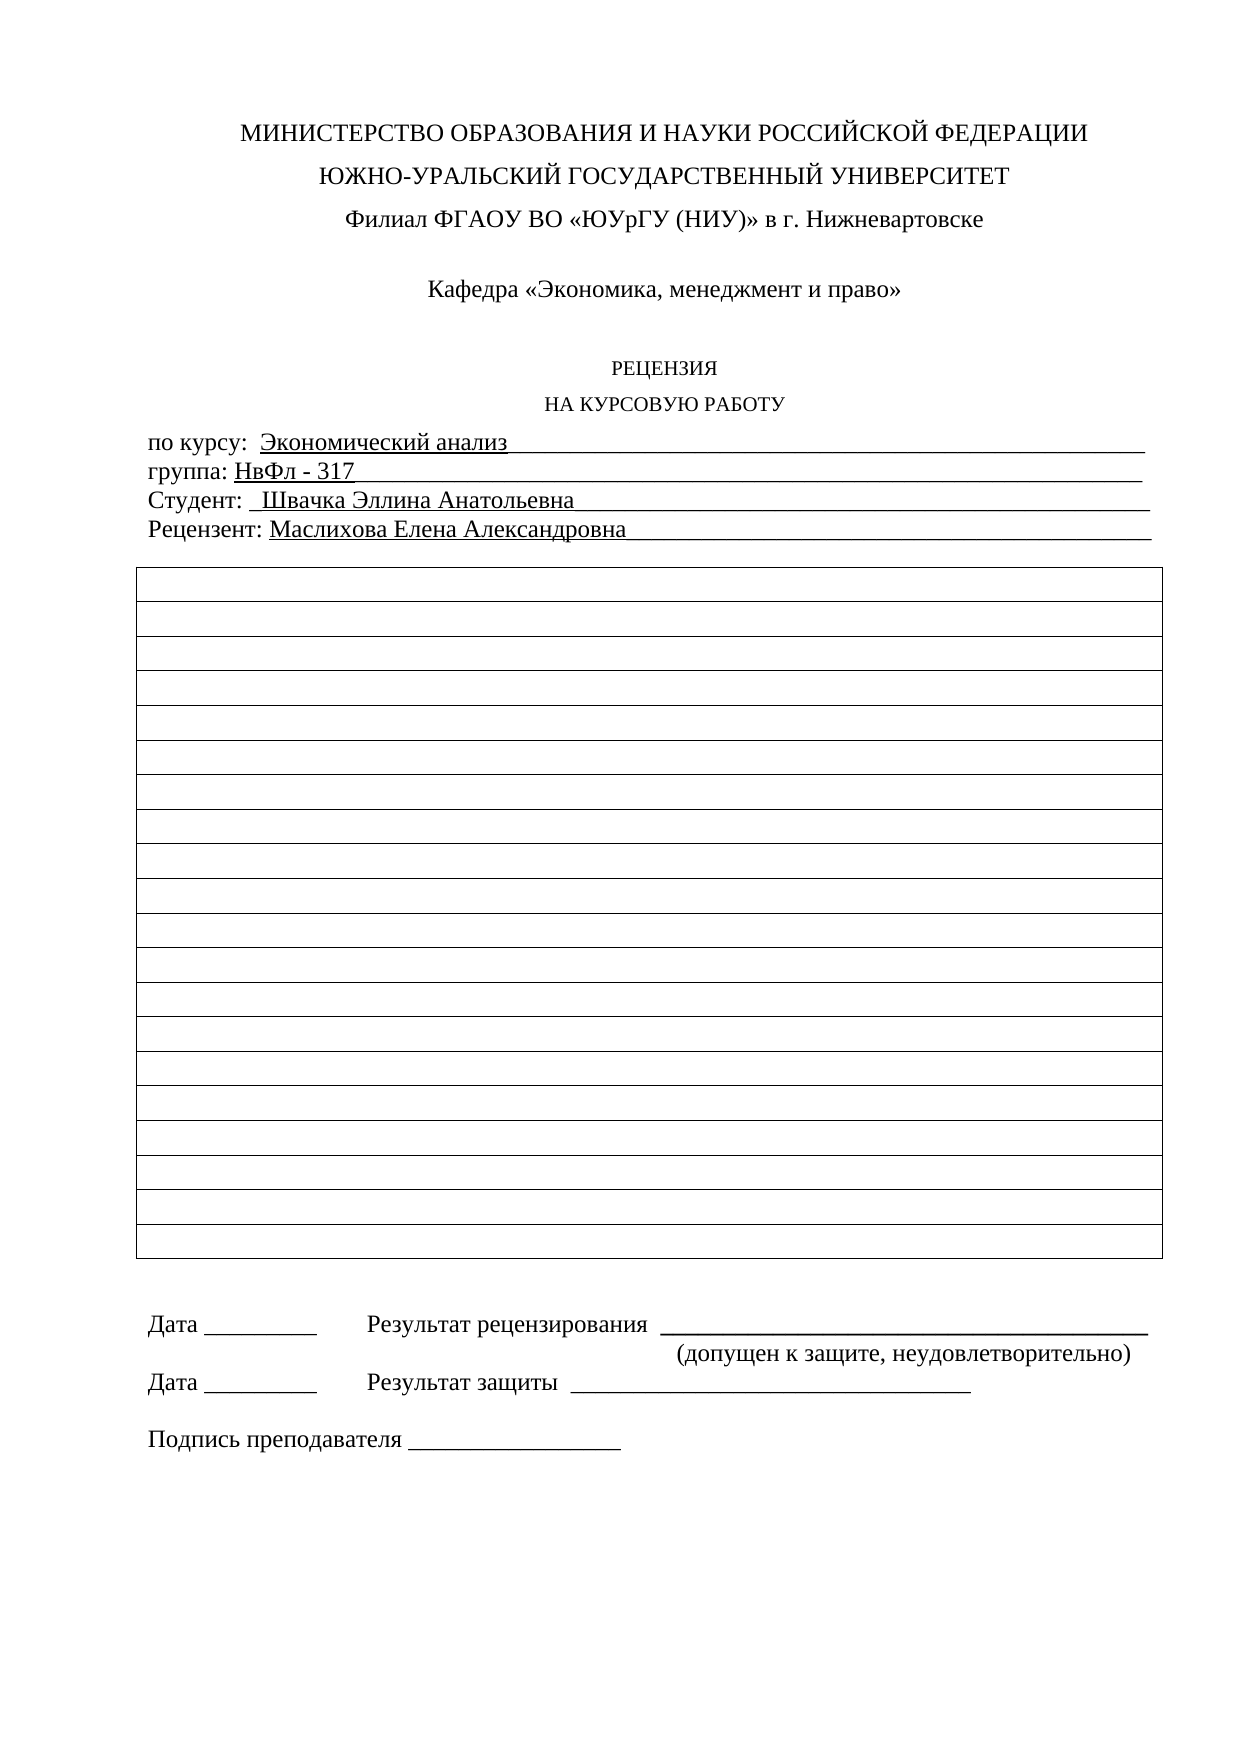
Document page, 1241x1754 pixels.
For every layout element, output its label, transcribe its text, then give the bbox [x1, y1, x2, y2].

subtitle Филиал ФГАОУ ВО «ЮУрГУ (НИУ)» в г. Нижневартовске [148, 204, 1181, 233]
table_cell [137, 1225, 1162, 1258]
table_cell [137, 1017, 1162, 1051]
table_cell [137, 1052, 1162, 1085]
table_cell [137, 1156, 1162, 1189]
table_cell [137, 1190, 1162, 1224]
text Дата _________ Результат защиты ________________________________ [148, 1367, 1181, 1396]
subtitle Студент: _Швачка Эллина Анатольевна______________________________________________ [148, 485, 1181, 514]
subtitle Рецензент: Маслихова Елена Александровна__________________________________________ [148, 514, 1181, 542]
table_cell [137, 983, 1162, 1016]
table_cell [137, 879, 1162, 912]
table_cell [137, 1086, 1162, 1120]
table_cell [137, 775, 1162, 809]
table_cell [137, 637, 1162, 670]
subtitle Дата _________ Результат рецензирования _______________________________________ [148, 1309, 1181, 1338]
subtitle Южно-Уральский государственный университет [148, 161, 1181, 190]
title Кафедра «Экономика, менеджмент и право» [148, 274, 1181, 303]
table_cell [137, 810, 1162, 843]
table_cell [137, 844, 1162, 878]
table_cell [137, 948, 1162, 982]
table_cell [137, 602, 1162, 636]
text группа: НвФл - 317_______________________________________________________________ [148, 456, 1181, 485]
text НА КУРСОВУЮ РАБОТУ [148, 391, 1181, 416]
text по курсу: Экономический анализ___________________________________________________ [148, 427, 1181, 456]
table_cell [137, 1121, 1162, 1154]
table_cell [137, 741, 1162, 774]
table_header [137, 568, 1162, 601]
table_cell [137, 706, 1162, 739]
table_cell [137, 914, 1162, 947]
text (допущен к защите, неудовлетворительно) [148, 1338, 1181, 1367]
text РЕЦЕНЗИЯ [148, 355, 1181, 379]
text Подпись преподавателя _________________ [148, 1424, 1181, 1453]
text Министерство образования и науки Российской Федерации [148, 118, 1181, 147]
table_cell [137, 671, 1162, 705]
